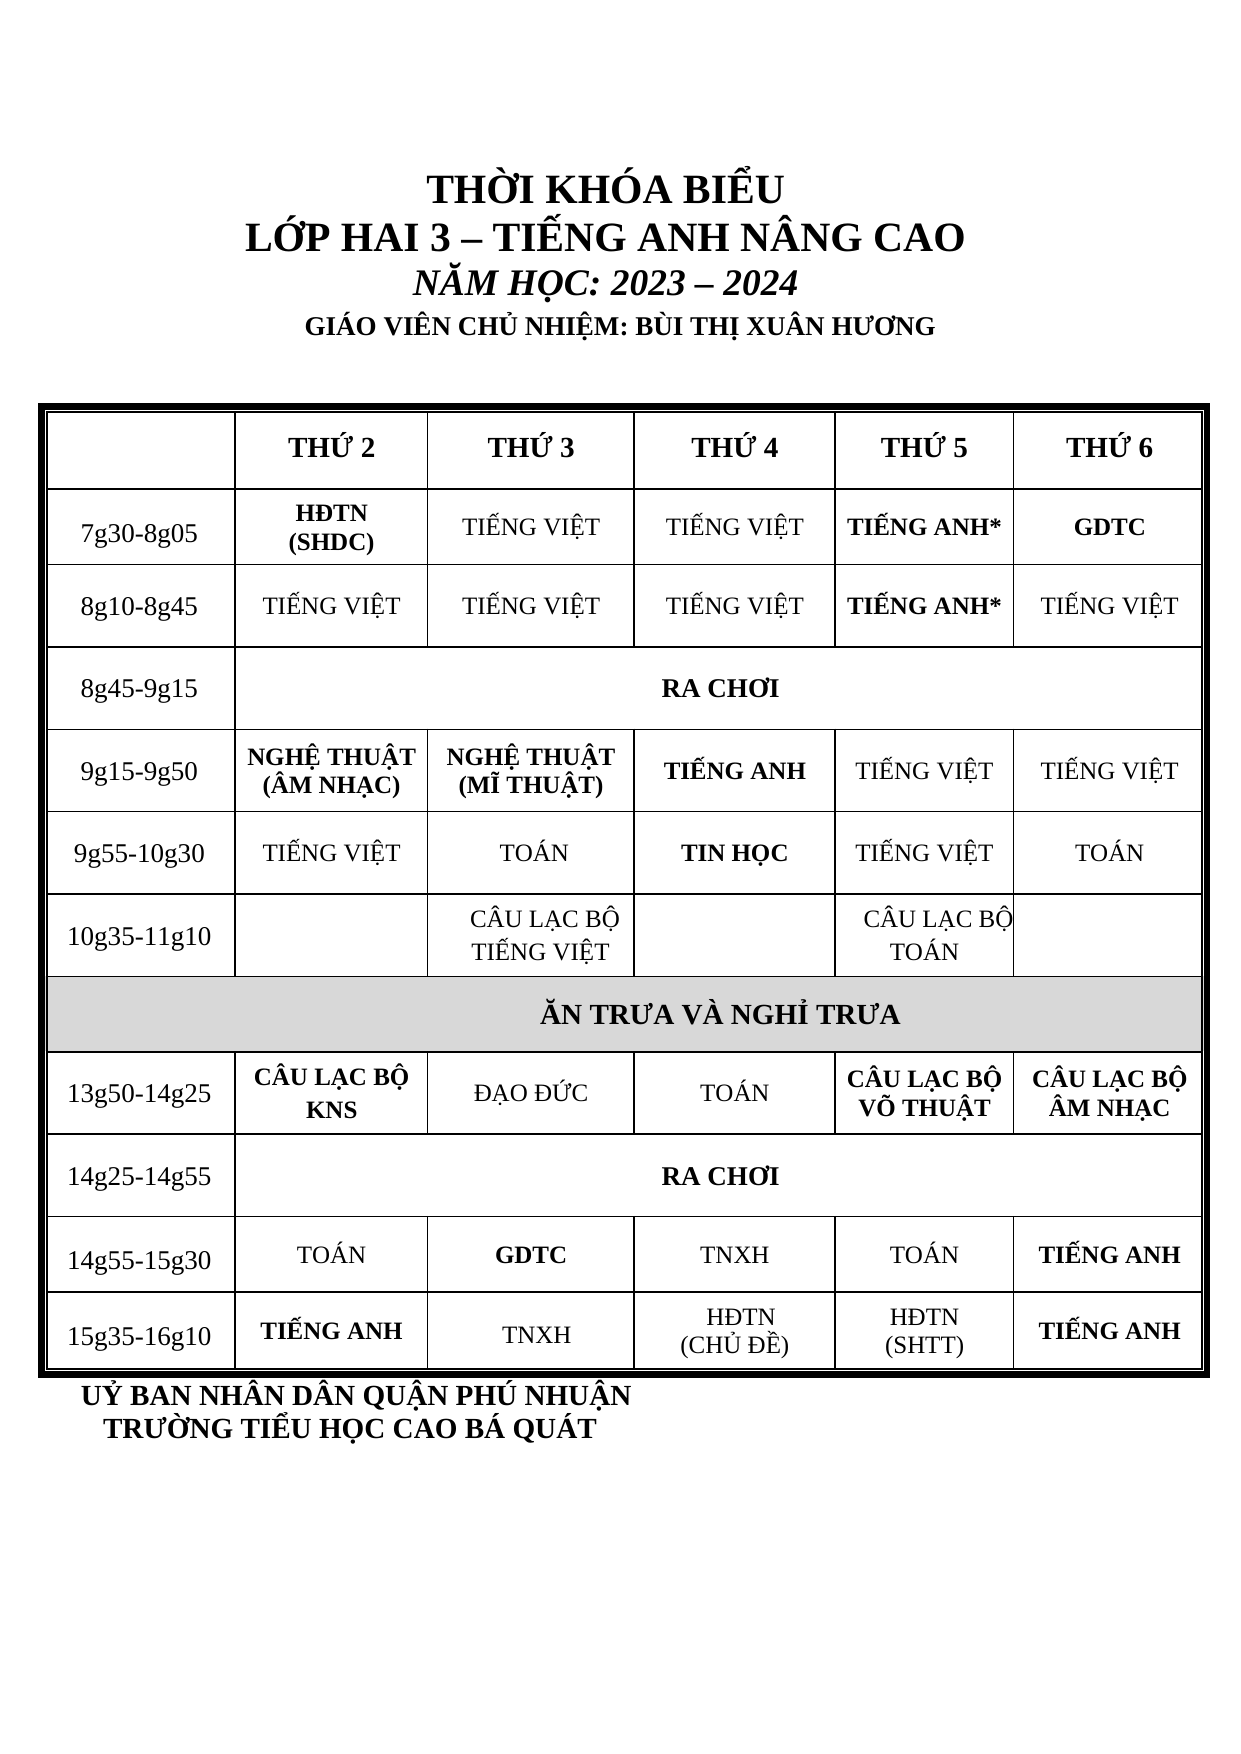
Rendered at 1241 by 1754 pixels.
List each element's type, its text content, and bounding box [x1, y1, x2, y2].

table_cell TIẾNG ANH [1014, 1293, 1201, 1368]
table_cell TIẾNG VIỆT [836, 812, 1013, 893]
table_header [48, 413, 234, 488]
table_cell 9g55-10g30 [48, 812, 234, 893]
table_cell TOÁN [1014, 812, 1201, 893]
table_cell 8g45-9g15 [48, 648, 234, 728]
table_cell GDTC [428, 1217, 633, 1291]
table_cell [48, 977, 235, 1051]
table_cell TOÁN [428, 812, 633, 893]
table_cell TIẾNG VIỆT [428, 565, 633, 646]
table_cell [635, 895, 834, 976]
text UỶ BAN NHÂN DÂN QUẬN PHÚ NHUẬN [81, 1378, 1152, 1411]
text THỜI KHÓA BIỂU [59, 165, 1152, 213]
table_cell HĐTN (SHDC) [236, 490, 427, 564]
table_cell CÂU LẠC BỘ TIẾNG VIỆT [428, 895, 633, 976]
table_cell ĐẠO ĐỨC [428, 1053, 633, 1133]
table_cell TOÁN [236, 1217, 427, 1291]
table_cell TIẾNG VIỆT [836, 730, 1013, 811]
table_cell 14g25-14g55 [48, 1135, 234, 1216]
table_cell CÂU LẠC BỘ ÂM NHẠC [1014, 1053, 1201, 1133]
text GIÁO VIÊN CHỦ NHIỆM: BÙI THỊ XUÂN HƯƠNG [118, 310, 1122, 341]
table_cell 7g30-8g05 [48, 490, 234, 564]
text LỚP HAI 3 – TIẾNG ANH NÂNG CAO [59, 213, 1152, 261]
table_cell CÂU LẠC BỘ KNS [236, 1053, 427, 1133]
table_cell TIẾNG ANH* [836, 565, 1013, 646]
table_cell TIẾNG ANH [236, 1293, 427, 1368]
table_cell RA CHƠI [236, 648, 1201, 728]
table_header THỨ 2 [236, 413, 427, 488]
table_cell TIẾNG VIỆT [1014, 565, 1201, 646]
table_header THỨ 6 [1014, 413, 1201, 488]
table_header THỨ 4 [635, 413, 834, 488]
table_cell 13g50-14g25 [48, 1053, 234, 1133]
table_cell TIẾNG ANH* [836, 490, 1013, 564]
text NĂM HỌC: 2023 – 2024 [59, 261, 1152, 304]
table_cell ĂN TRƯA VÀ NGHỈ TRƯA [235, 977, 1201, 1051]
table_cell HĐTN (SHTT) [836, 1293, 1013, 1368]
table_cell NGHỆ THUẬT (MĨ THUẬT) [428, 730, 633, 811]
table_cell TIẾNG VIỆT [236, 565, 427, 646]
table_header THỨ 5 [836, 413, 1013, 488]
table_cell NGHỆ THUẬT (ÂM NHẠC) [236, 730, 427, 811]
table_cell TOÁN [836, 1217, 1013, 1291]
table_cell 9g15-9g50 [48, 730, 234, 811]
table_cell TNXH [635, 1217, 834, 1291]
table_cell TIẾNG VIỆT [236, 812, 427, 893]
table_header THỨ 3 [428, 413, 633, 488]
table_cell 10g35-11g10 [48, 895, 234, 976]
table_cell CÂU LẠC BỘ TOÁN [836, 895, 1013, 976]
table_cell TIẾNG VIỆT [635, 565, 834, 646]
table_cell 14g55-15g30 [48, 1217, 234, 1291]
table_cell CÂU LẠC BỘ VÕ THUẬT [836, 1053, 1013, 1133]
table_cell TIẾNG VIỆT [635, 490, 834, 564]
table_cell 15g35-16g10 [48, 1293, 234, 1368]
table_cell 8g10-8g45 [48, 565, 234, 646]
text TRƯỜNG TIỂU HỌC CAO BÁ QUÁT [59, 1411, 1152, 1445]
table_cell TIẾNG VIỆT [428, 490, 633, 564]
table_cell [236, 895, 427, 976]
table_cell TIN HỌC [635, 812, 834, 893]
table_cell RA CHƠI [236, 1135, 1201, 1216]
table_cell [1014, 895, 1201, 976]
table_cell TIẾNG VIỆT [1014, 730, 1201, 811]
table_cell TOÁN [635, 1053, 834, 1133]
table_cell TNXH [428, 1293, 633, 1368]
table_cell TIẾNG ANH [635, 730, 834, 811]
table_cell TIẾNG ANH [1014, 1217, 1201, 1291]
table_cell HĐTN (CHỦ ĐỀ) [635, 1293, 834, 1368]
table_cell GDTC [1014, 490, 1201, 564]
